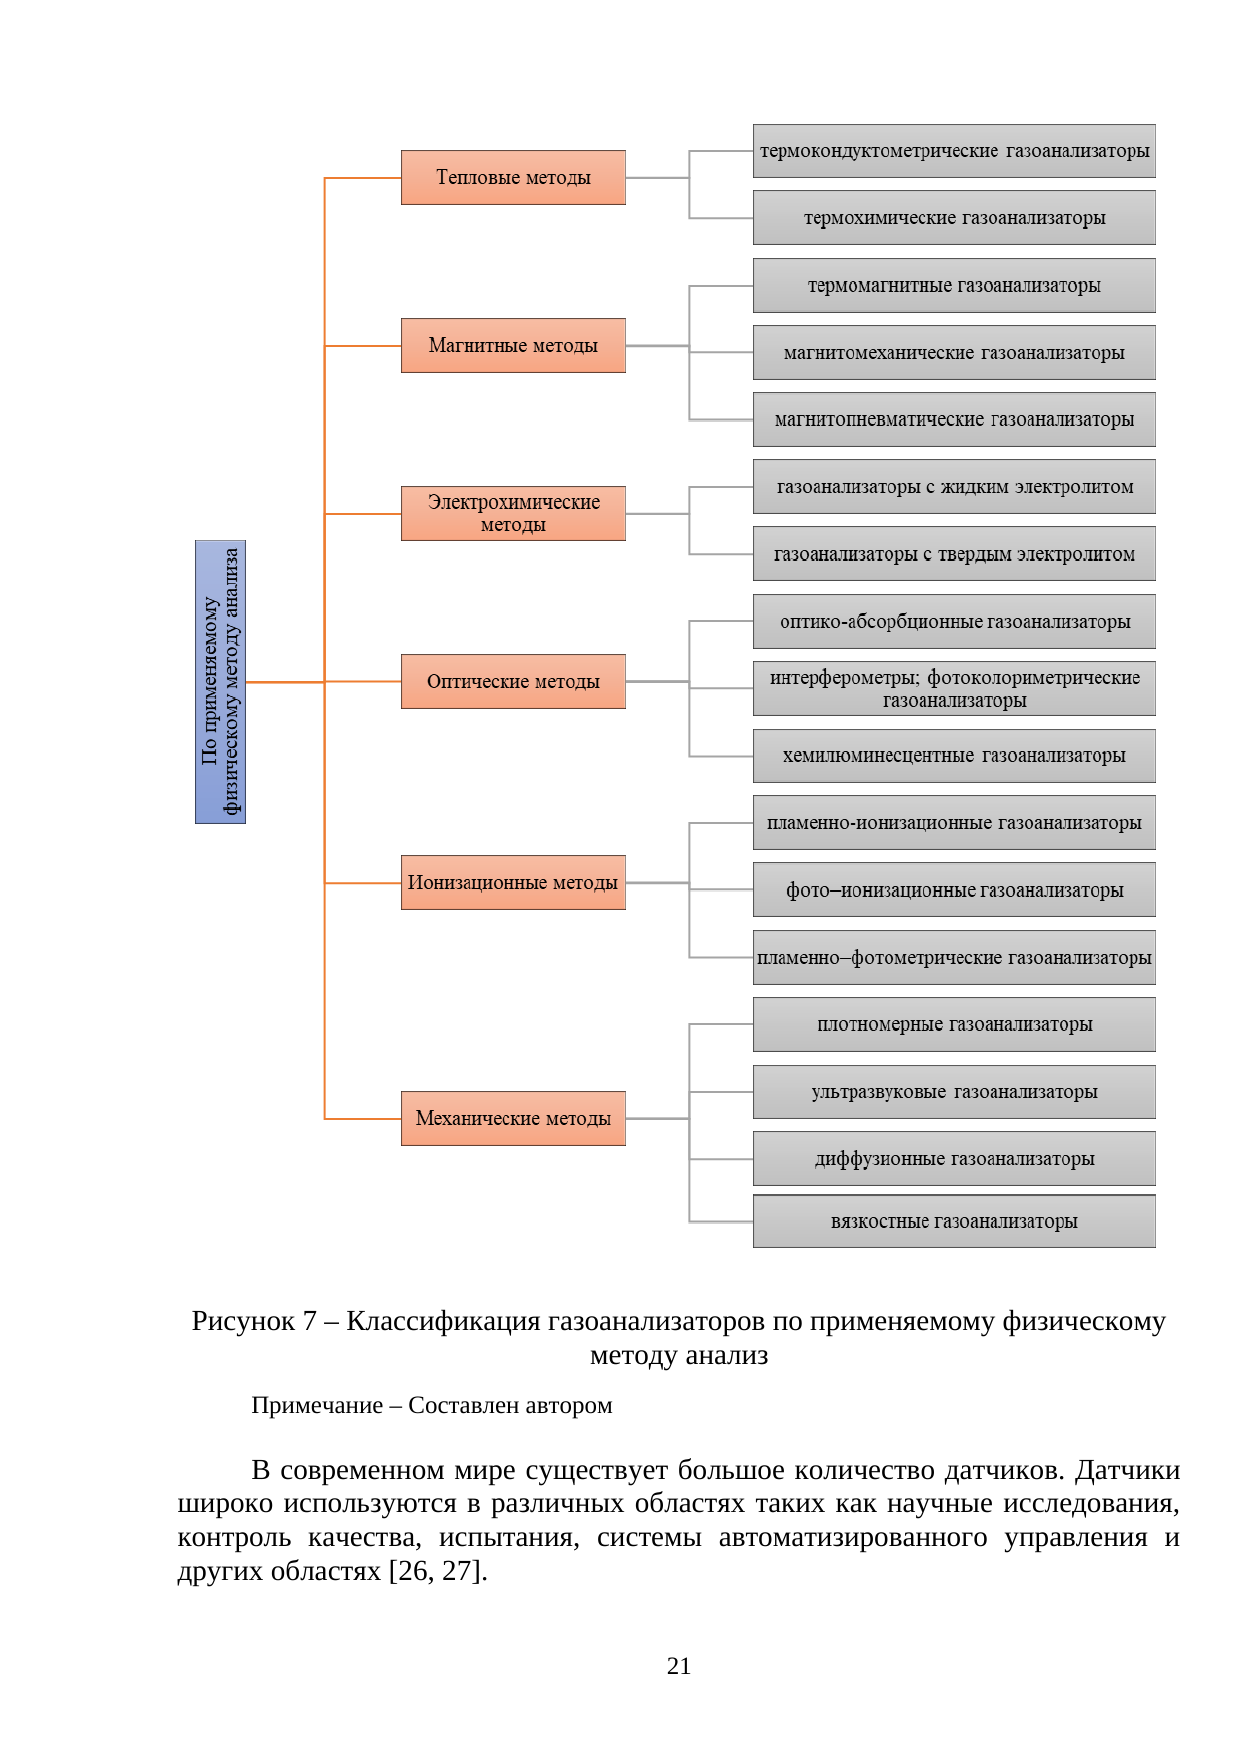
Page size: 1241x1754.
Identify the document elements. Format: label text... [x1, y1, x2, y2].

picture [190, 118, 1168, 1251]
text В современном мире существует большое количество датчиков. Датчики широко используются в различных областях таких как научные исследования, контроль качества, испытания, системы автоматизированного управления и других областях [26, 27]. [177, 1452, 1181, 1586]
text Рисунок 7 – Классификация газоанализаторов по применяемому физическому методу анализ [177, 1303, 1181, 1371]
table_header [179, 118, 1179, 1284]
text Примечание – Составлен автором [177, 1390, 1181, 1418]
